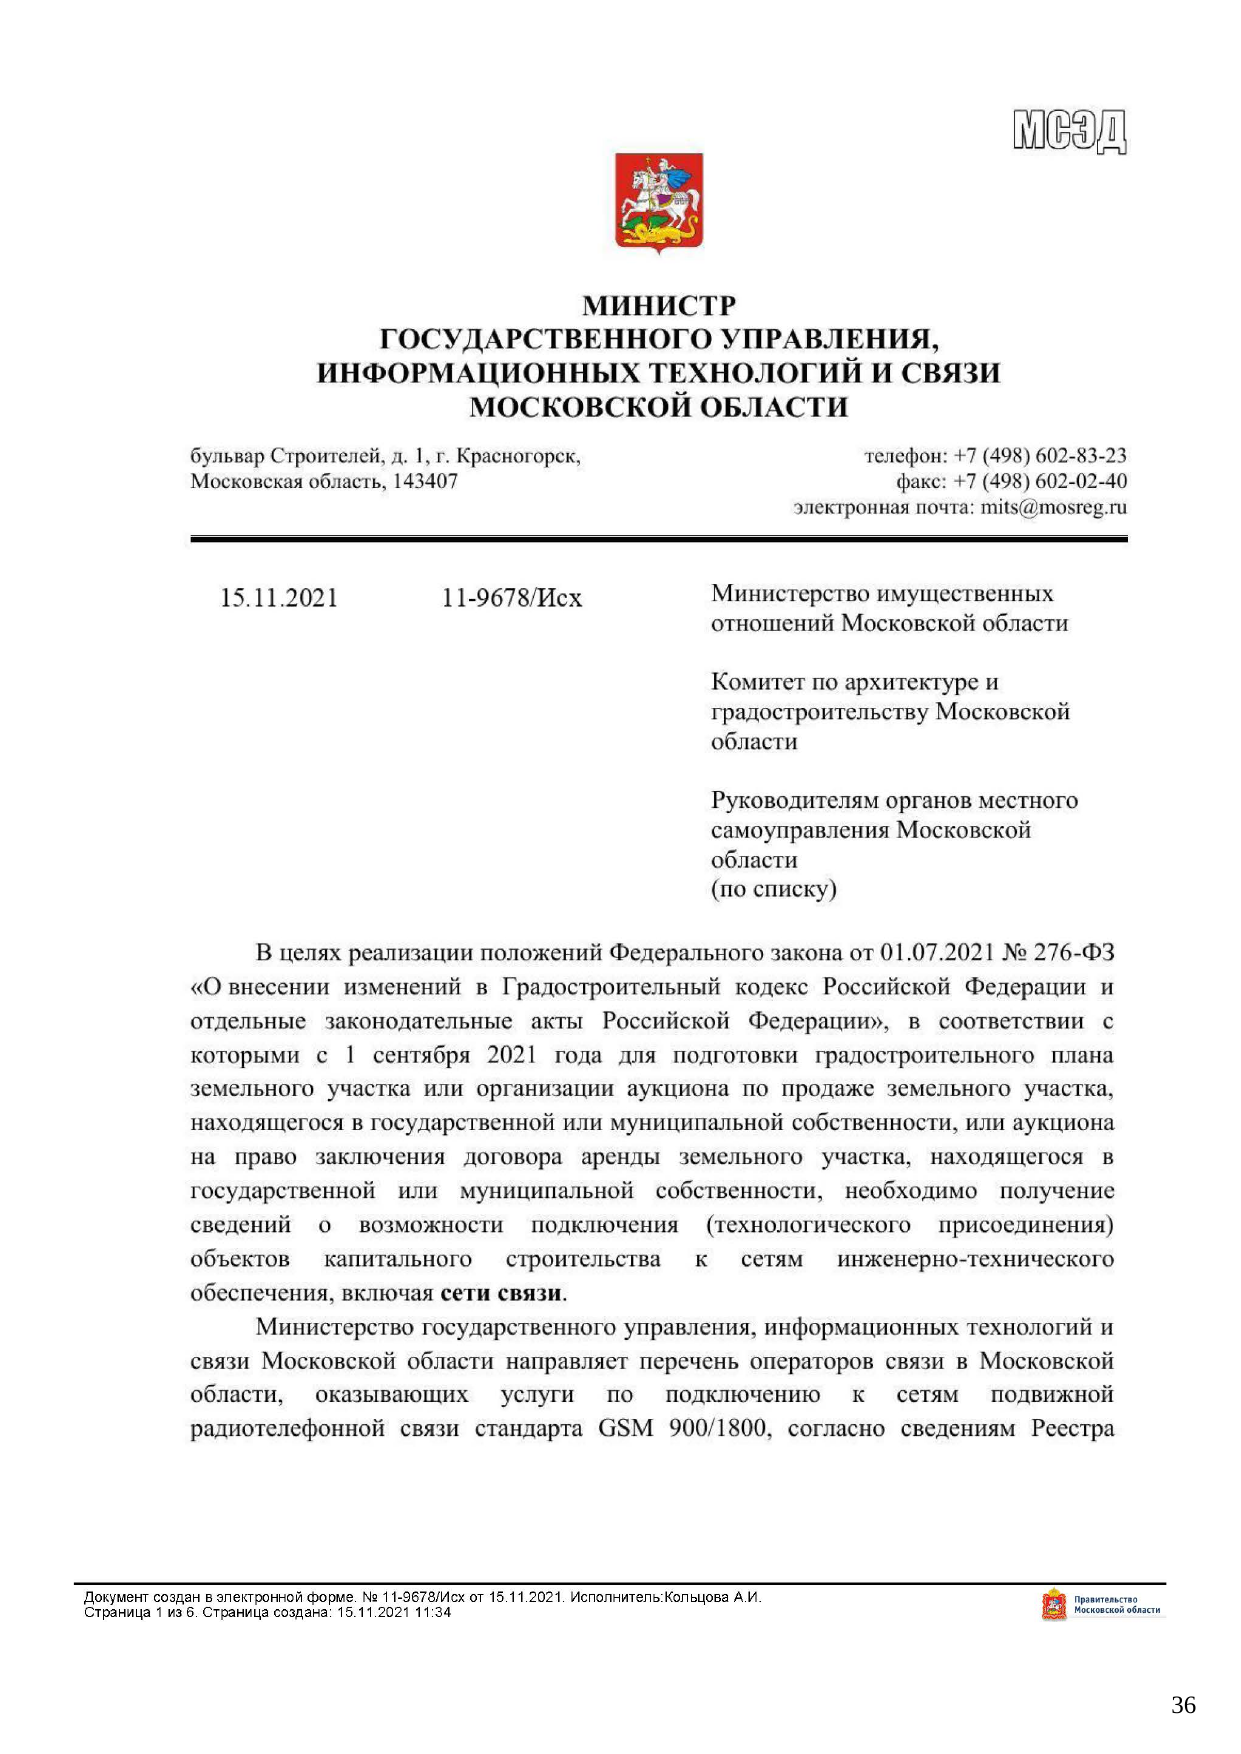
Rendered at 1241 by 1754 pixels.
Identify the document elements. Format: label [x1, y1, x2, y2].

picture [73, 88, 1167, 1635]
